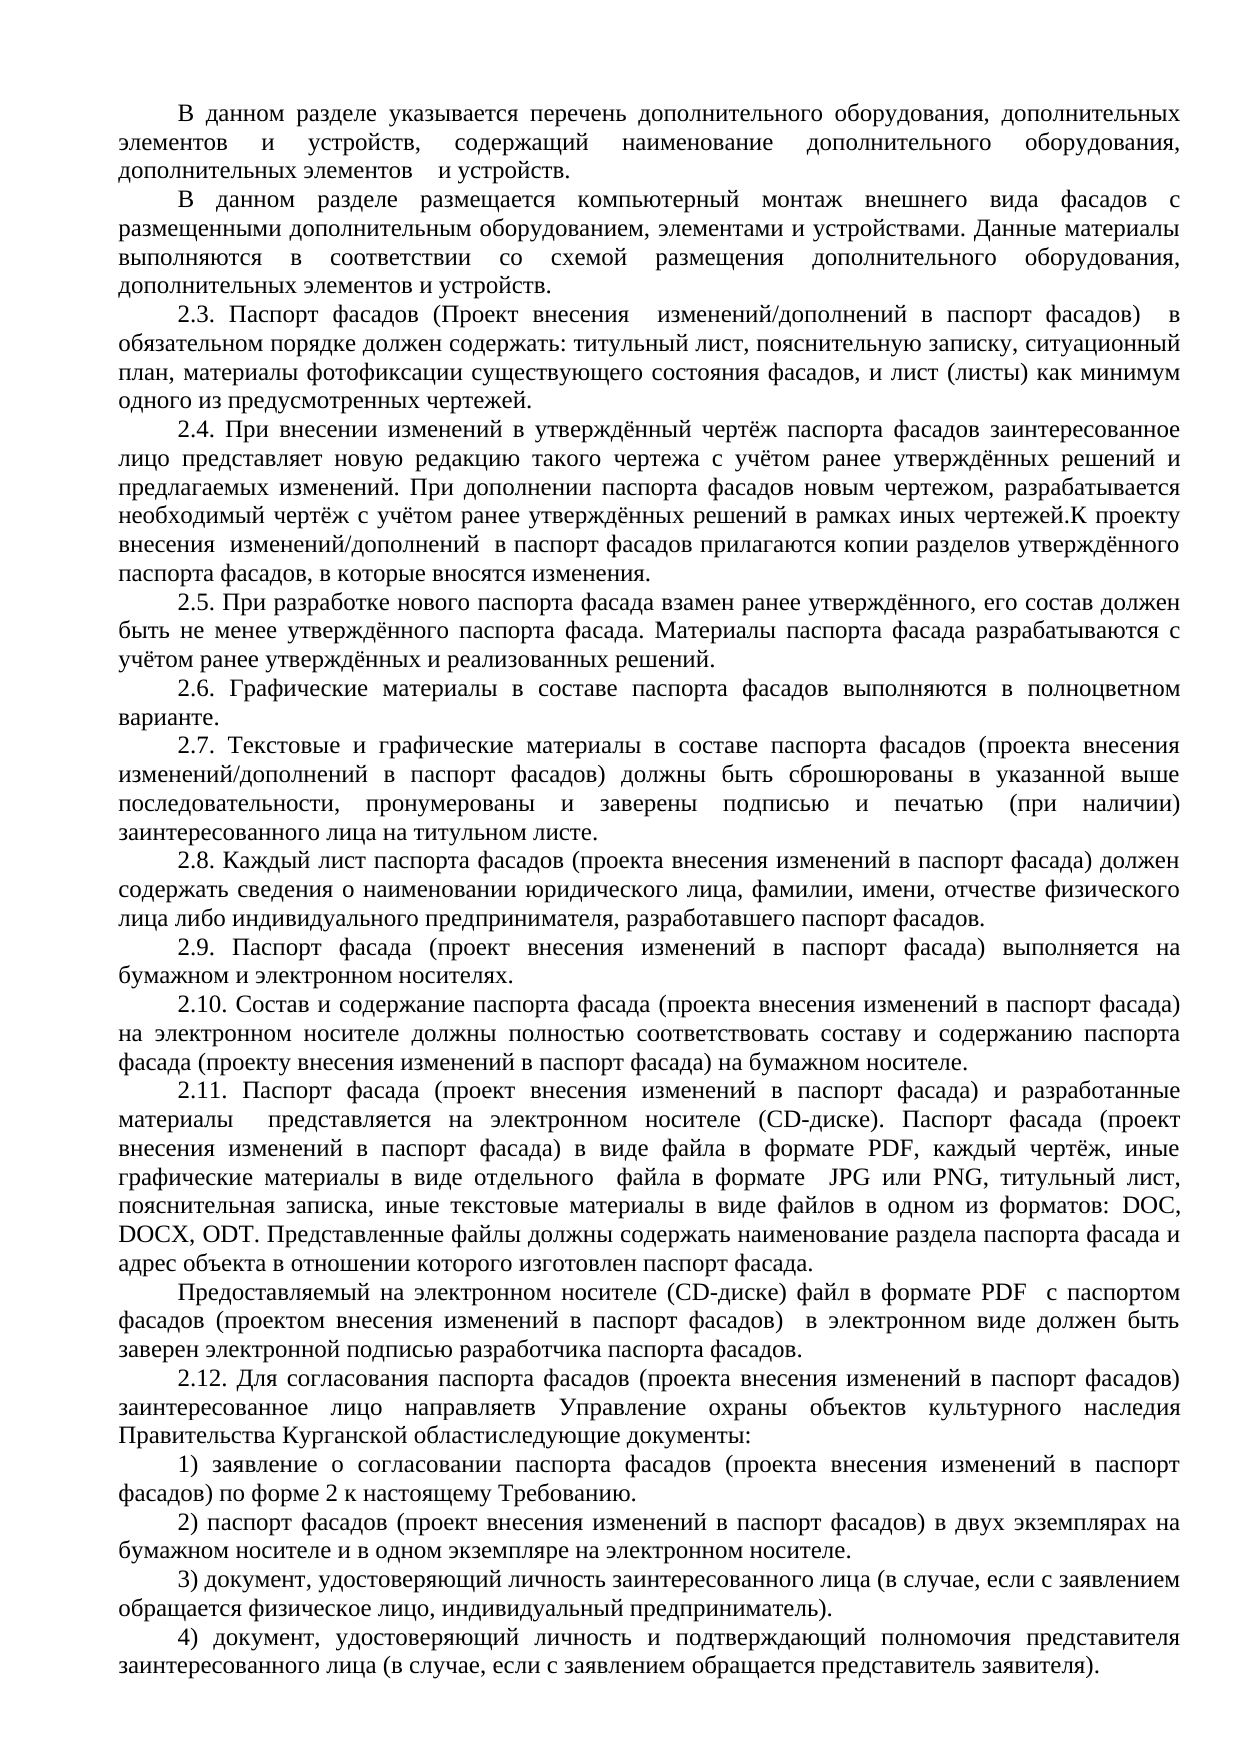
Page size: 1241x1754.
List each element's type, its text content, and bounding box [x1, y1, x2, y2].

text В данном разделе размещается компьютерный монтаж внешнего вида фасадов с размещенными дополнительным оборудованием, элементами и устройствами. Данные материалы выполняются в соответствии со схемой размещения дополнительного оборудования, дополнительных элементов и устройств. [118, 184, 1181, 299]
text В данном разделе указывается перечень дополнительного оборудования, дополнительных элементов и устройств, содержащий наименование дополнительного оборудования, дополнительных элементов и устройств. [118, 98, 1181, 184]
text 2.10. Состав и содержание паспорта фасада (проекта внесения изменений в паспорт фасада) на электронном носителе должны полностью соответствовать составу и содержанию паспорта фасада (проекту внесения изменений в паспорт фасада) на бумажном носителе. [118, 989, 1181, 1075]
text 2.7. Текстовые и графические материалы в составе паспорта фасадов (проекта внесения изменений/дополнений в паспорт фасадов) должны быть сброшюрованы в указанной выше последовательности, пронумерованы и заверены подписью и печатью (при наличии) заинтересованного лица на титульном листе. [118, 730, 1181, 845]
text 2.8. Каждый лист паспорта фасадов (проекта внесения изменений в паспорт фасада) должен содержать сведения о наименовании юридического лица, фамилии, имени, отчестве физического лица либо индивидуального предпринимателя, разработавшего паспорт фасадов. [118, 845, 1181, 932]
text 2.12. Для согласования паспорта фасадов (проекта внесения изменений в паспорт фасадов) заинтересованное лицо направляетв Управление охраны объектов культурного наследия Правительства Курганской областиследующие документы: [118, 1363, 1181, 1449]
text 2.11. Паспорт фасада (проект внесения изменений в паспорт фасада) и разработанные материалы представляется на электронном носителе (CD-диске). Паспорт фасада (проект внесения изменений в паспорт фасада) в виде файла в формате PDF, каждый чертёж, иные графические материалы в виде отдельного файла в формате JPG или PNG, титульный лист, пояснительная записка, иные текстовые материалы в виде файлов в одном из форматов: DOC, DOCX, ODT. Представленные файлы должны содержать наименование раздела паспорта фасада и адрес объекта в отношении которого изготовлен паспорт фасада. [118, 1075, 1181, 1277]
text 2.6. Графические материалы в составе паспорта фасадов выполняются в полноцветном варианте. [118, 673, 1181, 730]
text 2.4. При внесении изменений в утверждённый чертёж паспорта фасадов заинтересованное лицо представляет новую редакцию такого чертежа с учётом ранее утверждённых решений и предлагаемых изменений. При дополнении паспорта фасадов новым чертежом, разрабатывается необходимый чертёж с учётом ранее утверждённых решений в рамках иных чертежей.К проекту внесения изменений/дополнений в паспорт фасадов прилагаются копии разделов утверждённого паспорта фасадов, в которые вносятся изменения. [118, 414, 1181, 587]
text 1) заявление о согласовании паспорта фасадов (проекта внесения изменений в паспорт фасадов) по форме 2 к настоящему Требованию. [118, 1449, 1181, 1507]
text 2.3. Паспорт фасадов (Проект внесения изменений/дополнений в паспорт фасадов) в обязательном порядке должен содержать: титульный лист, пояснительную записку, ситуационный план, материалы фотофиксации существующего состояния фасадов, и лист (листы) как минимум одного из предусмотренных чертежей. [118, 299, 1181, 414]
text 2) паспорт фасадов (проект внесения изменений в паспорт фасадов) в двух экземплярах на бумажном носителе и в одном экземпляре на электронном носителе. [118, 1507, 1181, 1564]
text Предоставляемый на электронном носителе (CD-диске) файл в формате PDF с паспортом фасадов (проектом внесения изменений в паспорт фасадов) в электронном виде должен быть заверен электронной подписью разработчика паспорта фасадов. [118, 1277, 1181, 1363]
text 2.5. При разработке нового паспорта фасада взамен ранее утверждённого, его состав должен быть не менее утверждённого паспорта фасада. Материалы паспорта фасада разрабатываются с учётом ранее утверждённых и реализованных решений. [118, 587, 1181, 673]
text 2.9. Паспорт фасада (проект внесения изменений в паспорт фасада) выполняется на бумажном и электронном носителях. [118, 932, 1181, 989]
text 3) документ, удостоверяющий личность заинтересованного лица (в случае, если с заявлением обращается физическое лицо, индивидуальный предприниматель). [118, 1564, 1181, 1622]
text 4) документ, удостоверяющий личность и подтверждающий полномочия представителя заинтересованного лица (в случае, если с заявлением обращается представитель заявителя). [118, 1622, 1181, 1679]
